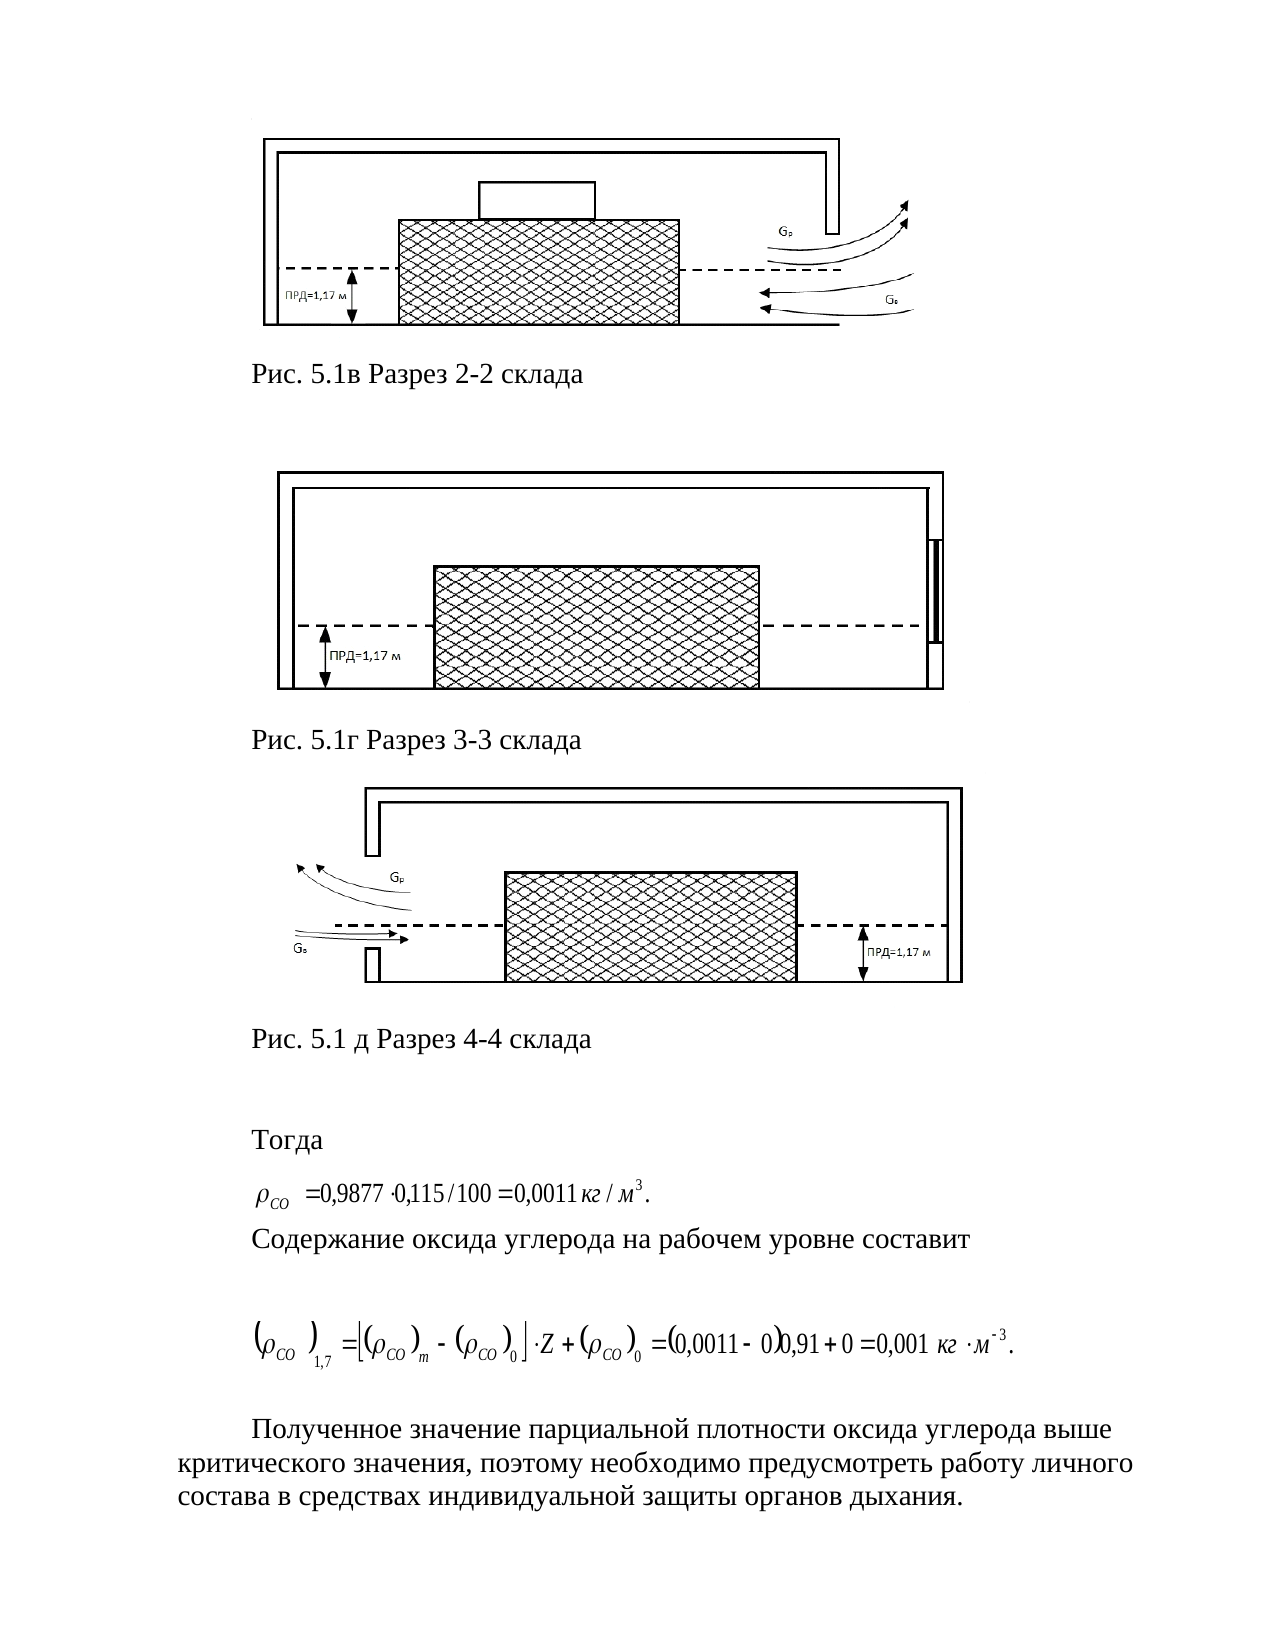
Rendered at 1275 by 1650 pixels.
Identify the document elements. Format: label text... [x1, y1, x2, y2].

picture [251, 118, 958, 342]
picture [251, 456, 1002, 709]
subtitle Тогда [177, 1122, 1186, 1156]
picture [251, 772, 986, 1008]
subtitle Содержание оксида углерода на рабочем уровне составит [177, 1221, 1186, 1254]
text Рис. 5.1г Разрез 3-3 склада [177, 722, 1186, 756]
text Полученное значение парциальной плотности оксида углерода выше критического значения, поэтому необходимо предусмотреть работу личного состава в средствах индивидуальной защиты органов дыхания. [177, 1411, 1186, 1512]
text Рис. 5.1в Разрез 2-2 склада [177, 356, 1186, 389]
text Рис. 5.1 д Разрез 4-4 склада [177, 1022, 1186, 1055]
